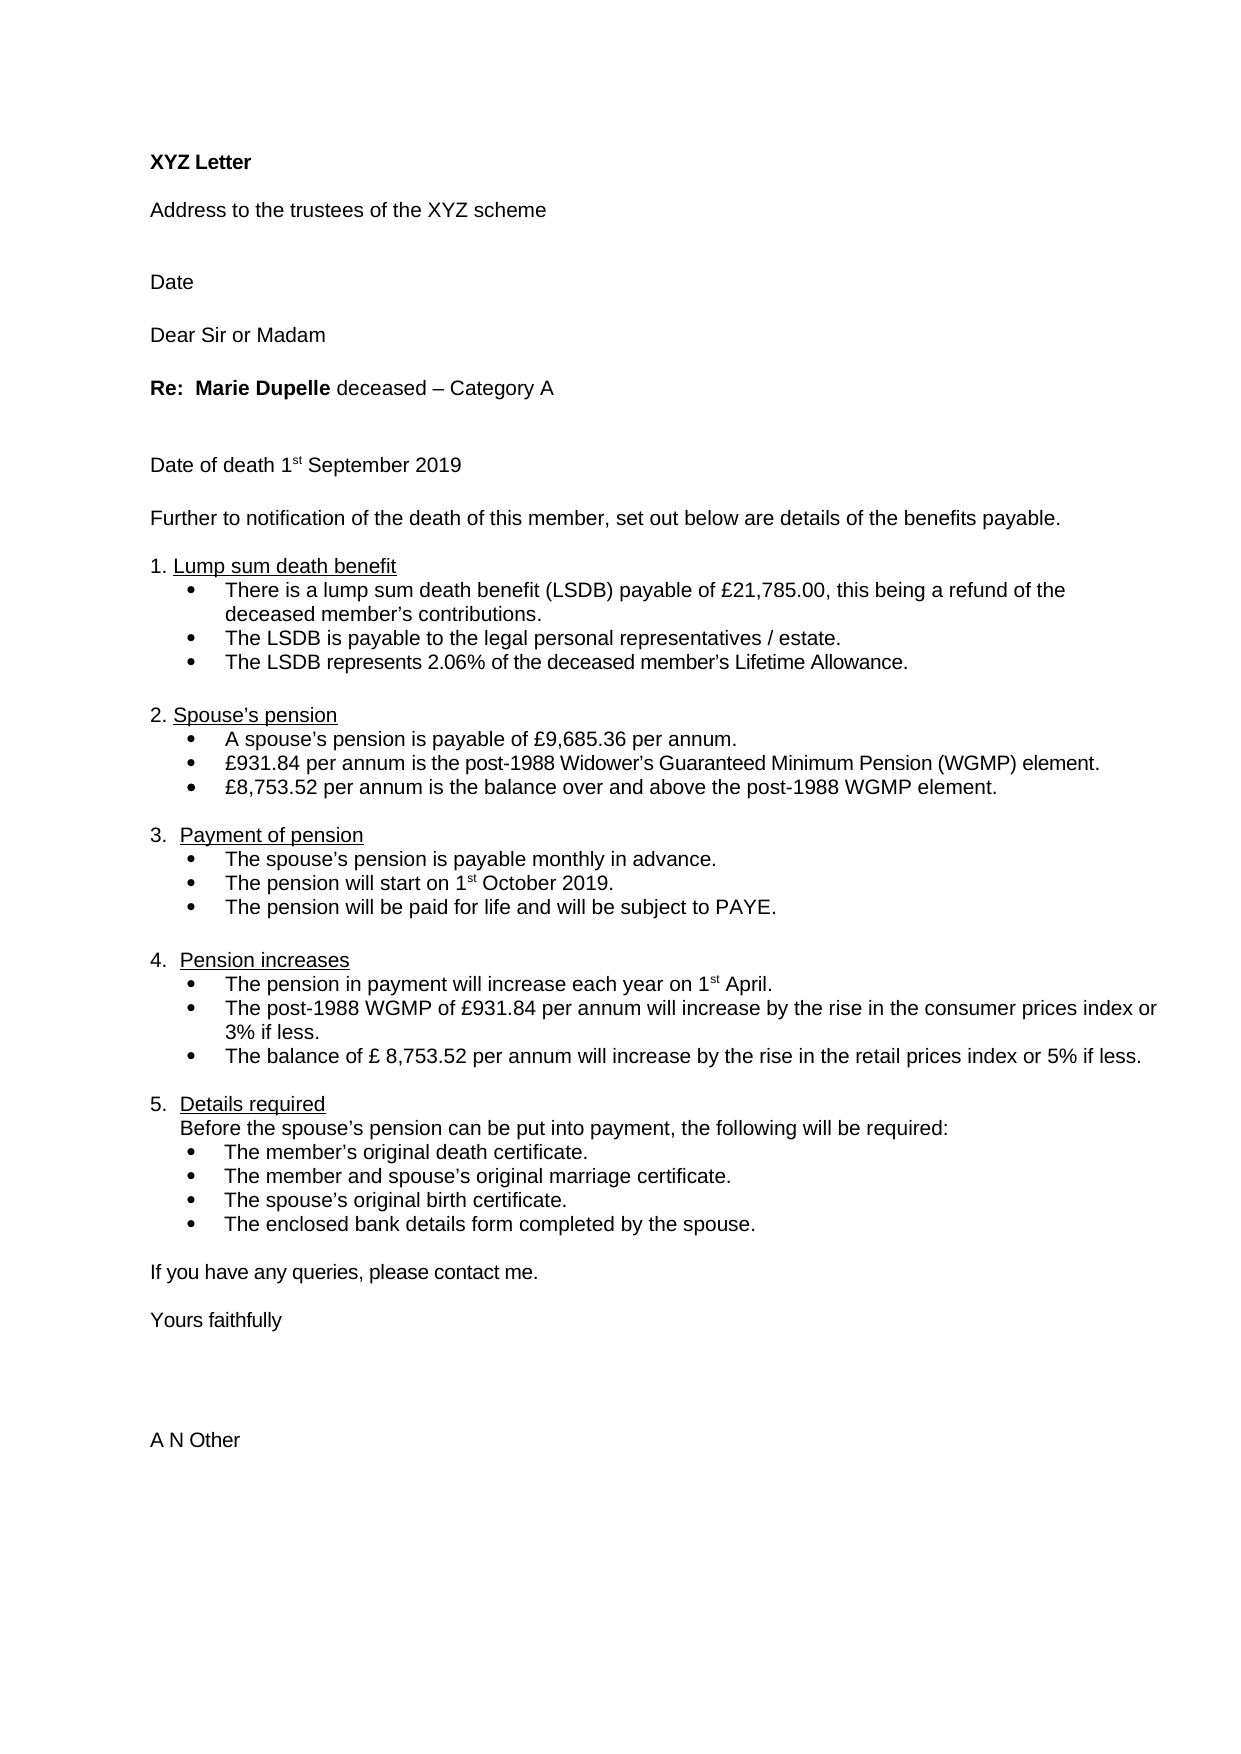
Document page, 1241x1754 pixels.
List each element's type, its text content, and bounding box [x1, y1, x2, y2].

text Address to the trustees of the XYZ scheme [150, 198, 1181, 222]
list There is a lump sum death benefit (LSDB) payable of £21,785.00, this being a refund of the deceased member’s contributions. [187, 578, 1090, 626]
list The pension in payment will increase each year on 1st April. [187, 972, 1095, 996]
text Dear Sir or Madam [150, 323, 1090, 347]
text Yours faithfully [150, 1308, 1181, 1332]
text 1. Lump sum death benefit [150, 554, 1181, 578]
list The spouse’s original birth certificate. [187, 1188, 1181, 1212]
list Payment of pension [150, 823, 1181, 847]
list The pension will be paid for life and will be subject to PAYE. [187, 895, 1181, 948]
list The member’s original death certificate. [187, 1140, 1181, 1164]
list The enclosed bank details form completed by the spouse. [187, 1212, 1181, 1236]
list The pension will start on 1st October 2019. [187, 871, 1181, 895]
text A N Other [150, 1428, 1181, 1452]
list The spouse’s pension is payable monthly in advance. [187, 847, 1181, 871]
text 2. Spouse’s pension [150, 703, 1181, 727]
list A spouse’s pension is payable of £9,685.36 per annum. [150, 727, 1090, 751]
text Before the spouse’s pension can be put into payment, the following will be required: [150, 1116, 1181, 1140]
list The post-1988 WGMP of £931.84 per annum will increase by the rise in the consumer prices index or 3% if less. [187, 996, 1181, 1044]
list The LSDB is payable to the legal personal representatives / estate. [187, 626, 1090, 650]
list £8,753.52 per annum is the balance over and above the post-1988 WGMP element. [150, 775, 1090, 799]
text Re: Marie Dupelle deceased – Category A [150, 376, 1090, 424]
list The member and spouse’s original marriage certificate. [187, 1164, 1181, 1188]
list The balance of £ 8,753.52 per annum will increase by the rise in the retail prices index or 5% if less. [187, 1044, 1181, 1068]
text XYZ Letter [150, 150, 1181, 174]
list Details required [150, 1092, 1181, 1116]
text Date [150, 270, 1181, 294]
list £931.84 per annum is the post-1988 Widower’s Guaranteed Minimum Pension (WGMP) element. [150, 751, 1090, 775]
text Further to notification of the death of this member, set out below are details of the benefits payable. [150, 506, 1090, 530]
text Date of death 1st September 2019 [150, 453, 1090, 477]
list The LSDB represents 2.06% of the deceased member’s Lifetime Allowance. [187, 650, 1181, 703]
list Pension increases [150, 948, 1181, 972]
text If you have any queries, please contact me. [150, 1260, 1181, 1284]
